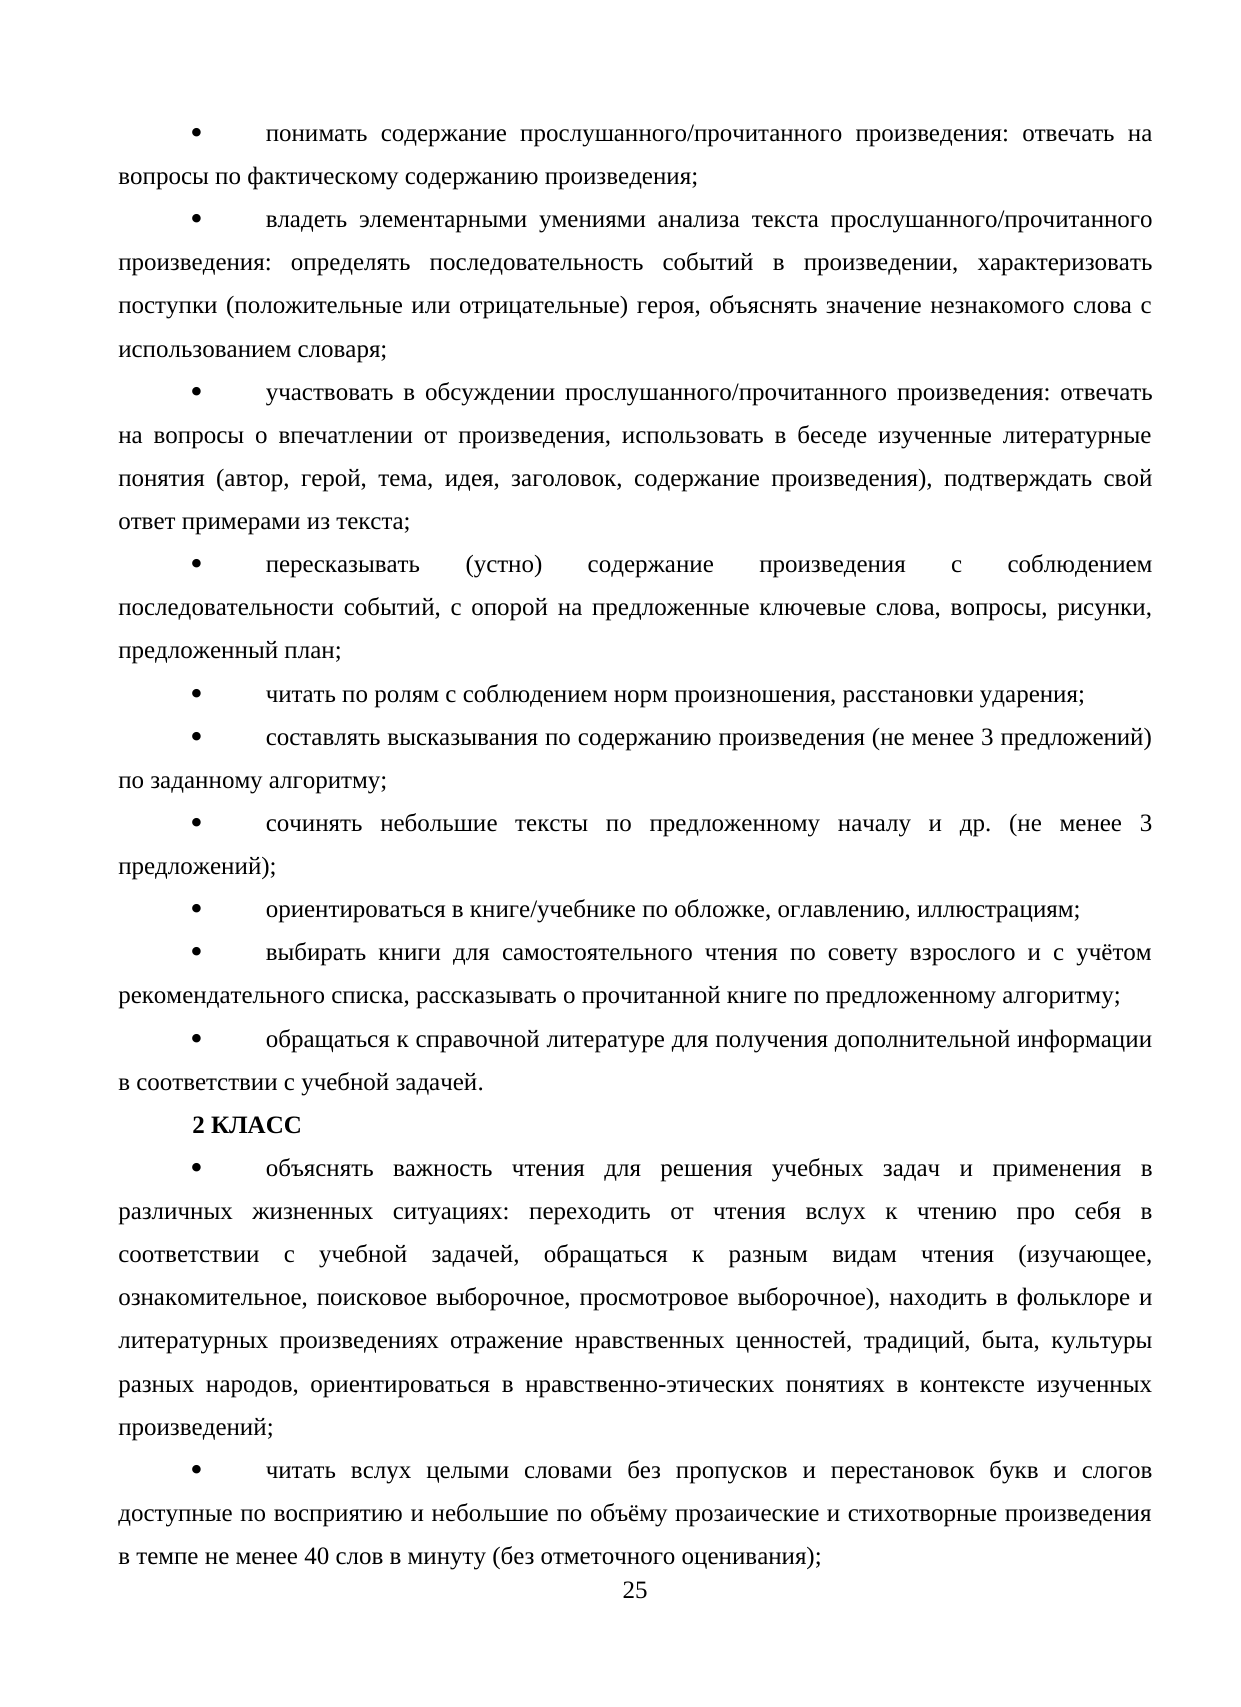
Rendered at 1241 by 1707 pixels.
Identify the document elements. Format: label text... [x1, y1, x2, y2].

list составлять высказывания по содержанию произведения (не менее 3 предложений) по заданному алгоритму; [118, 722, 1153, 794]
list понимать содержание прослушанного/прочитанного произведения: отвечать на вопросы по фактическому содержанию произведения; [118, 118, 1153, 190]
list читать вслух целыми словами без пропусков и перестановок букв и слогов доступные по восприятию и небольшие по объёму прозаические и стихотворные произведения в темпе не менее 40 слов в минуту (без отметочного оценивания); [118, 1455, 1153, 1570]
list объяснять важность чтения для решения учебных задач и применения в различных жизненных ситуациях: переходить от чтения вслух к чтению про себя в соответствии с учебной задачей, обращаться к разным видам чтения (изучающее, ознакомительное, поисковое выборочное, просмотровое выборочное), находить в фольклоре и литературных произведениях отражение нравственных ценностей, традиций, быта, культуры разных народов, ориентироваться в нравственно-этических понятиях в контексте изученных произведений; [118, 1153, 1153, 1441]
list владеть элементарными умениями анализа текста прослушанного/прочитанного произведения: определять последовательность событий в произведении, характеризовать поступки (положительные или отрицательные) героя, объяснять значение незнакомого слова с использованием словаря; [118, 204, 1153, 362]
list сочинять небольшие тексты по предложенному началу и др. (не менее 3 предложений); [118, 808, 1153, 880]
list выбирать книги для самостоятельного чтения по совету взрослого и с учётом рекомендательного списка, рассказывать о прочитанной книге по предложенному алгоритму; [118, 937, 1153, 1009]
text 2 КЛАСС [118, 1110, 1153, 1139]
list пересказывать (устно) содержание произведения с соблюдением последовательности событий, с опорой на предложенные ключевые слова, вопросы, рисунки, предложенный план; [118, 549, 1153, 664]
list ориентироваться в книге/учебнике по обложке, оглавлению, иллюстрациям; [118, 894, 1153, 923]
list обращаться к справочной литературе для получения дополнительной информации в соответствии с учебной задачей. [118, 1024, 1153, 1096]
list читать по ролям с соблюдением норм произношения, расстановки ударения; [118, 679, 1153, 707]
list участвовать в обсуждении прослушанного/прочитанного произведения: отвечать на вопросы о впечатлении от произведения, использовать в беседе изученные литературные понятия (автор, герой, тема, идея, заголовок, содержание произведения), подтверждать свой ответ примерами из текста; [118, 377, 1153, 535]
